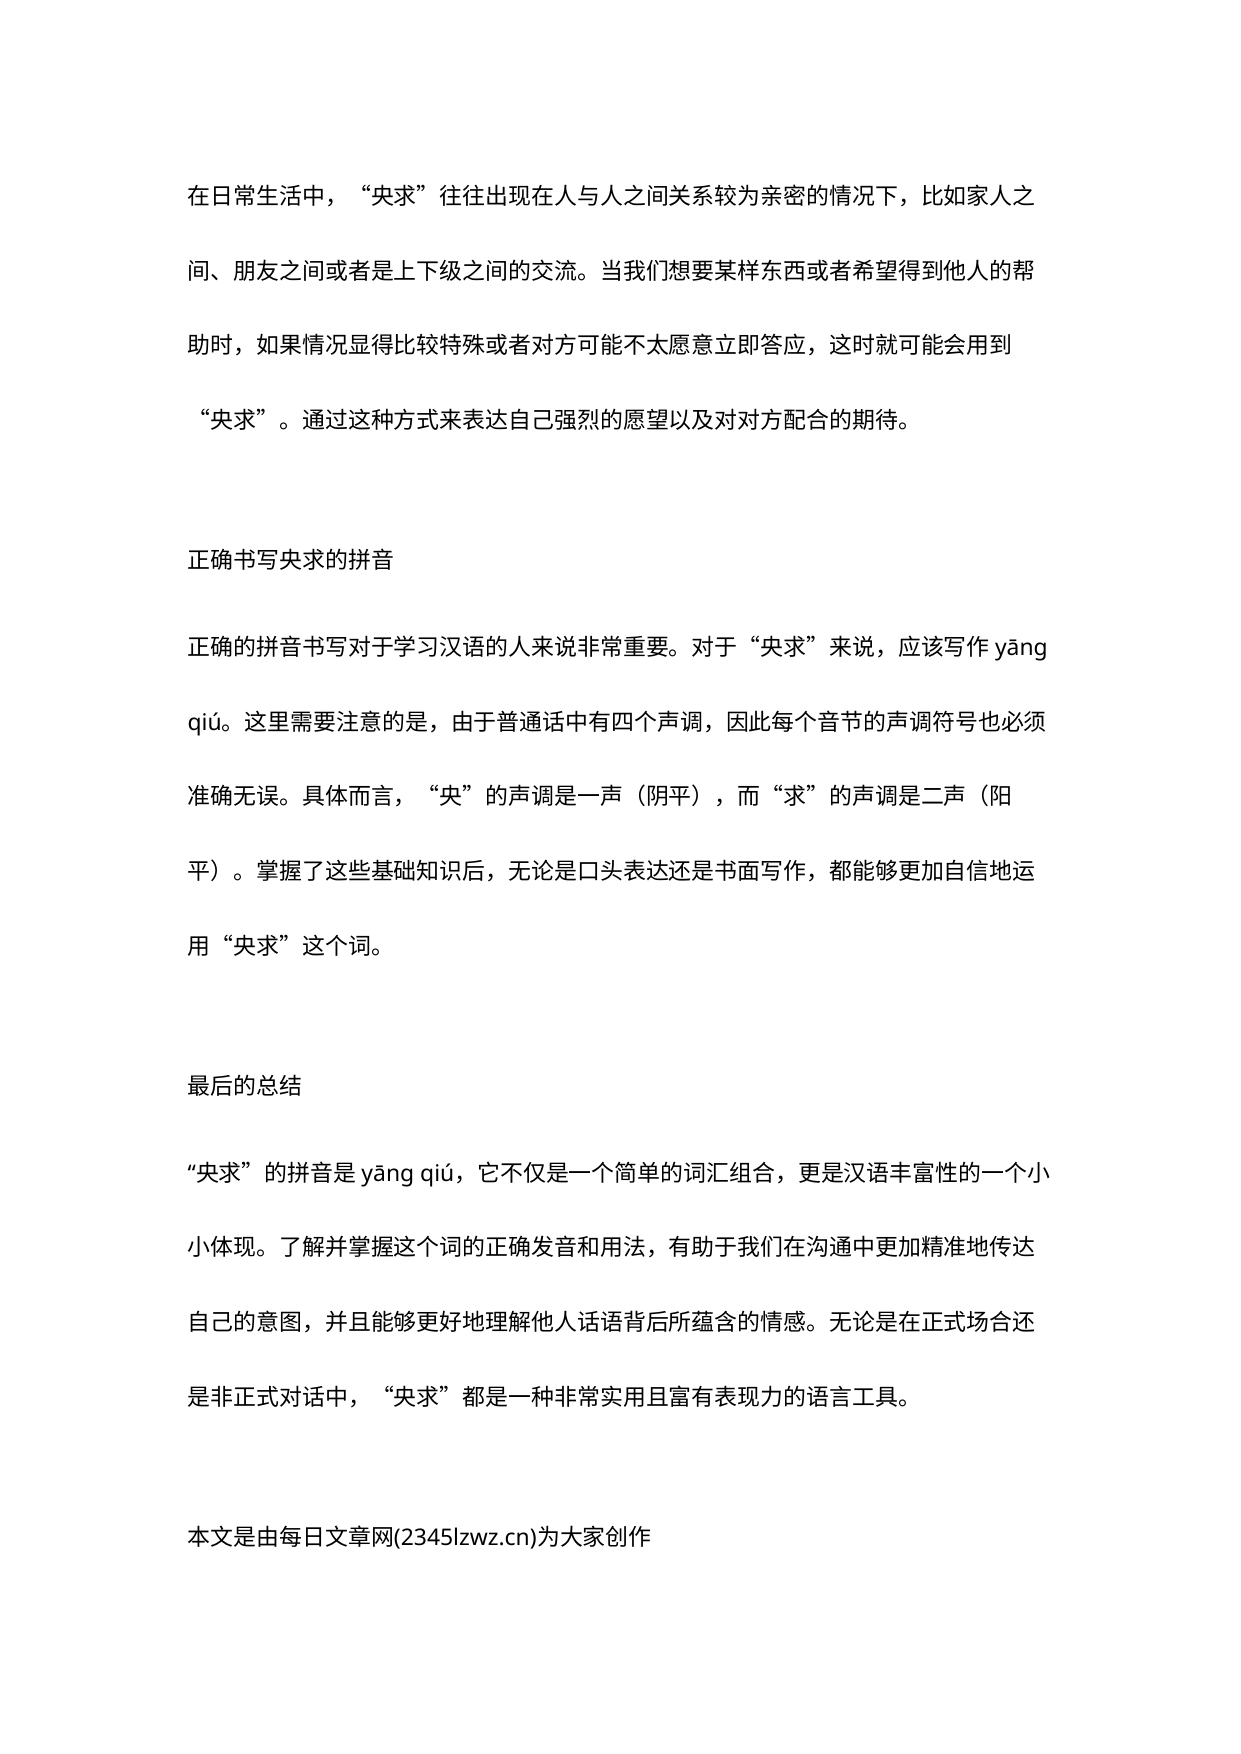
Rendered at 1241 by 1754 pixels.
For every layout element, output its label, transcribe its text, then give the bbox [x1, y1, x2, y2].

text 正确的拼音书写对于学习汉语的人来说非常重要。对于“央求”来说，应该写作 yāng qiú。这里需要注意的是，由于普通话中有四个声调，因此每个音节的声调符号也必须准确无误。具体而言，“央”的声调是一声（阴平），而“求”的声调是二声（阳平）。掌握了这些基础知识后，无论是口头表达还是书面写作，都能够更加自信地运用“央求”这个词。 [187, 613, 1053, 977]
text 在日常生活中，“央求”往往出现在人与人之间关系较为亲密的情况下，比如家人之间、朋友之间或者是上下级之间的交流。当我们想要某样东西或者希望得到他人的帮助时，如果情况显得比较特殊或者对方可能不太愿意立即答应，这时就可能会用到“央求”。通过这种方式来表达自己强烈的愿望以及对对方配合的期待。 [187, 162, 1053, 451]
text 本文是由每日文章网(2345lzwz.cn)为大家创作 [187, 1503, 1053, 1568]
text 正确书写央求的拼音 [187, 526, 1053, 591]
text “央求”的拼音是 yāng qiú，它不仅是一个简单的词汇组合，更是汉语丰富性的一个小小体现。了解并掌握这个词的正确发音和用法，有助于我们在沟通中更加精准地传达自己的意图，并且能够更好地理解他人话语背后所蕴含的情感。无论是在正式场合还是非正式对话中，“央求”都是一种非常实用且富有表现力的语言工具。 [187, 1139, 1053, 1428]
text 最后的总结 [187, 1052, 1053, 1117]
